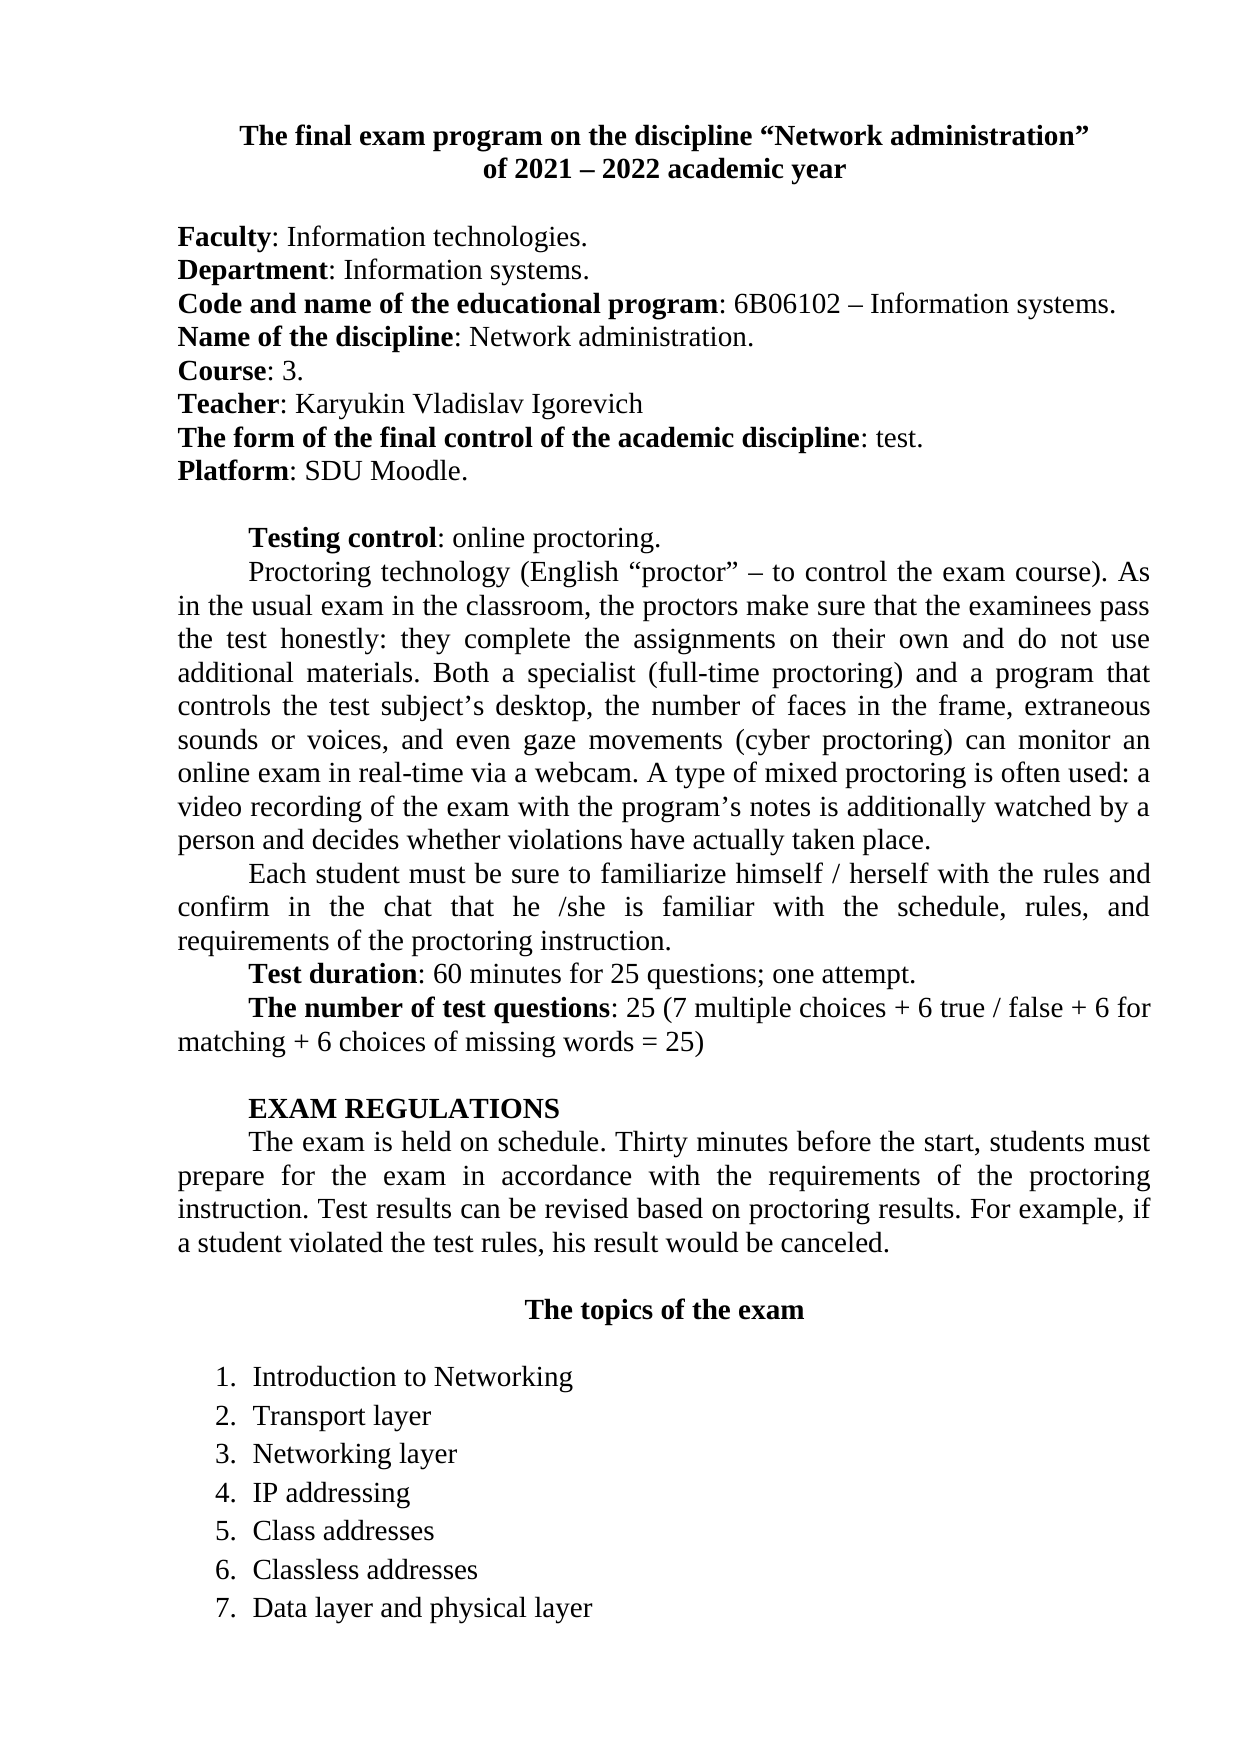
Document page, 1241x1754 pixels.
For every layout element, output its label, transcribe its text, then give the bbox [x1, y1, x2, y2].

text Teacher: Karyukin Vladislav Igorevich [177, 386, 1152, 420]
text The final exam program on the discipline “Network administration” [177, 118, 1152, 152]
text Department: Information systems. [177, 252, 1152, 286]
list Transport layer [215, 1398, 1152, 1431]
list Introduction to Networking [215, 1359, 1152, 1393]
text Test duration: 60 minutes for 25 questions; one attempt. [177, 957, 1152, 990]
text Each student must be sure to familiarize himself / herself with the rules and confirm in the chat that he /she is familiar with the schedule, rules, and requirements of the proctoring instruction. [177, 856, 1152, 957]
text Code and name of the educational program: 6B06102 – Information systems. [177, 286, 1152, 319]
text Platform: SDU Moodle. [177, 453, 1152, 487]
text Proctoring technology (English “proctor” – to control the exam course). As in the usual exam in the classroom, the proctors make sure that the examinees pass the test honestly: they complete the assignments on their own and do not use additional materials. Both a specialist (full-time proctoring) and a program that controls the test subject’s desktop, the number of faces in the frame, extraneous sounds or voices, and even gaze movements (cyber proctoring) can monitor an online exam in real-time via a webcam. A type of mixed proctoring is often used: a video recording of the exam with the program’s notes is additionally watched by a person and decides whether violations have actually taken place. [177, 554, 1152, 856]
list Networking layer [215, 1436, 1152, 1470]
text Course: 3. [177, 353, 1152, 386]
text EXAM REGULATIONS [177, 1091, 1152, 1124]
list Class addresses [215, 1513, 1152, 1547]
text Name of the discipline: Network administration. [177, 319, 1152, 353]
text Faculty: Information technologies. [177, 219, 1152, 252]
text The form of the final control of the academic discipline: test. [177, 420, 1152, 453]
text The exam is held on schedule. Thirty minutes before the start, students must prepare for the exam in accordance with the requirements of the proctoring instruction. Test results can be revised based on proctoring results. For example, if a student violated the test rules, his result would be canceled. [177, 1124, 1152, 1258]
list Classless addresses [215, 1552, 1152, 1585]
text of 2021 – 2022 academic year [177, 152, 1152, 185]
text Testing control: online proctoring. [177, 521, 1152, 554]
text The number of test questions: 25 (7 multiple choices + 6 true / false + 6 for matching + 6 choices of missing words = 25) [177, 990, 1152, 1057]
list Data layer and physical layer [215, 1590, 1152, 1624]
list IP addressing [215, 1475, 1152, 1508]
text The topics of the exam [177, 1292, 1152, 1326]
